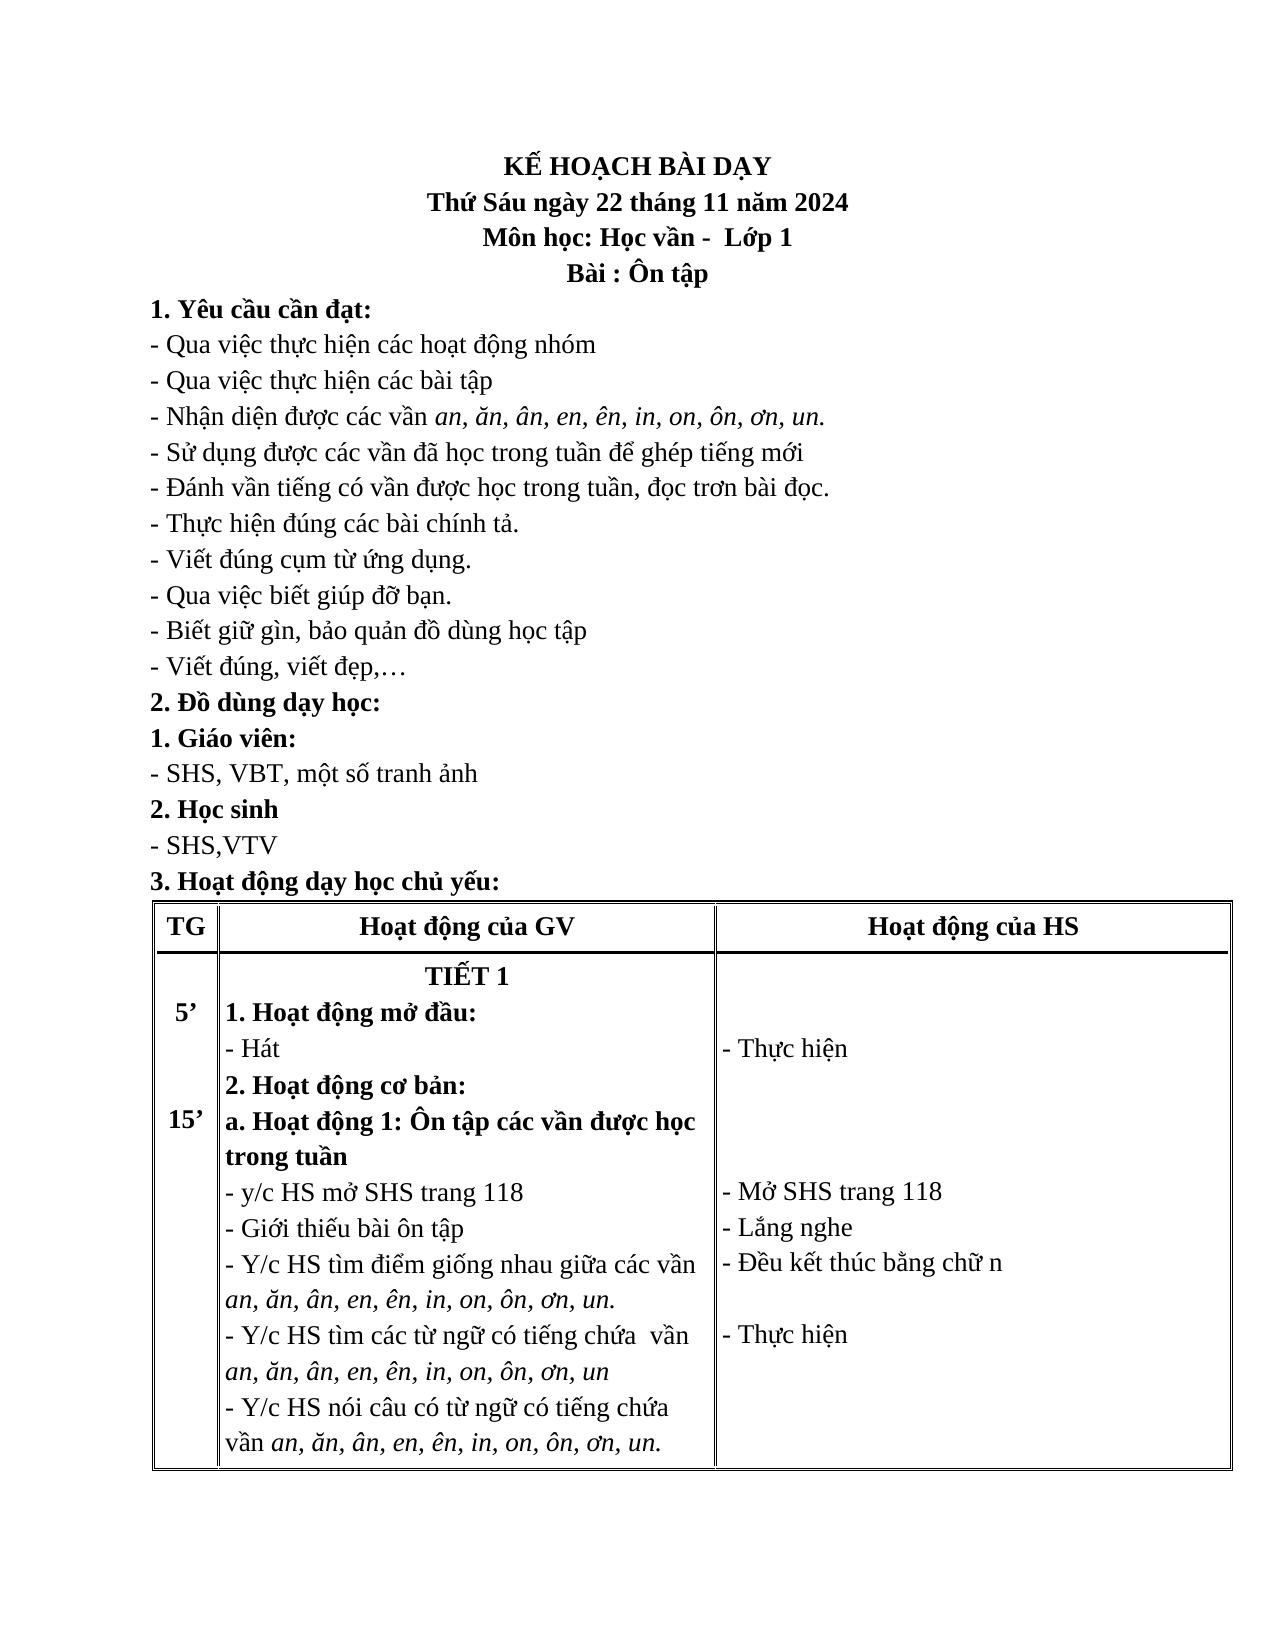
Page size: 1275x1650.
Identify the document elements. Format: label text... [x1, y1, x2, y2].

text - Viết đúng cụm từ ứng dụng. [150, 543, 1125, 574]
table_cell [716, 951, 1230, 1468]
text 2. Học sinh [150, 793, 1125, 824]
text - Qua việc thực hiện các bài tập [150, 364, 1125, 396]
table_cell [219, 954, 716, 1468]
table_header Hoạt động của GV [219, 904, 716, 951]
text Môn học: Học vần - Lớp 1 [150, 221, 1125, 253]
text - Biết giữ gìn, bảo quản đồ dùng học tập [150, 614, 1125, 646]
text 2. Đồ dùng dạy học: [150, 686, 1275, 717]
text - Sử dụng được các vần đã học trong tuần để ghép tiếng mới [150, 436, 1125, 467]
text - Thực hiện đúng các bài chính tả. [150, 507, 1125, 538]
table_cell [155, 951, 219, 1468]
text 3. Hoạt động dạy học chủ yếu: [150, 864, 1275, 896]
text - Viết đúng, viết đẹp,… [150, 650, 1125, 681]
text - Qua việc thực hiện các hoạt động nhóm [150, 329, 1125, 360]
table_header TG [155, 904, 219, 951]
text 1. Yêu cầu cần đạt: [150, 293, 1275, 324]
table_header Hoạt động của HS [716, 904, 1230, 951]
text - SHS,VTV [150, 829, 1125, 860]
text 1. Giáo viên: [150, 722, 1125, 753]
text Thứ Sáu ngày 22 tháng 11 năm 2024 [150, 186, 1125, 217]
text - Đánh vần tiếng có vần được học trong tuần, đọc trơn bài đọc. [150, 472, 1125, 503]
text - Qua việc biết giúp đỡ bạn. [150, 579, 1125, 610]
text Bài : Ôn tập [150, 257, 1125, 288]
text - Nhận diện được các vần an, ăn, ân, en, ên, in, on, ôn, ơn, un. [150, 400, 1125, 431]
text KẾ HOẠCH BÀI DẠY [150, 150, 1125, 181]
text - SHS, VBT, một số tranh ảnh [150, 757, 1125, 788]
